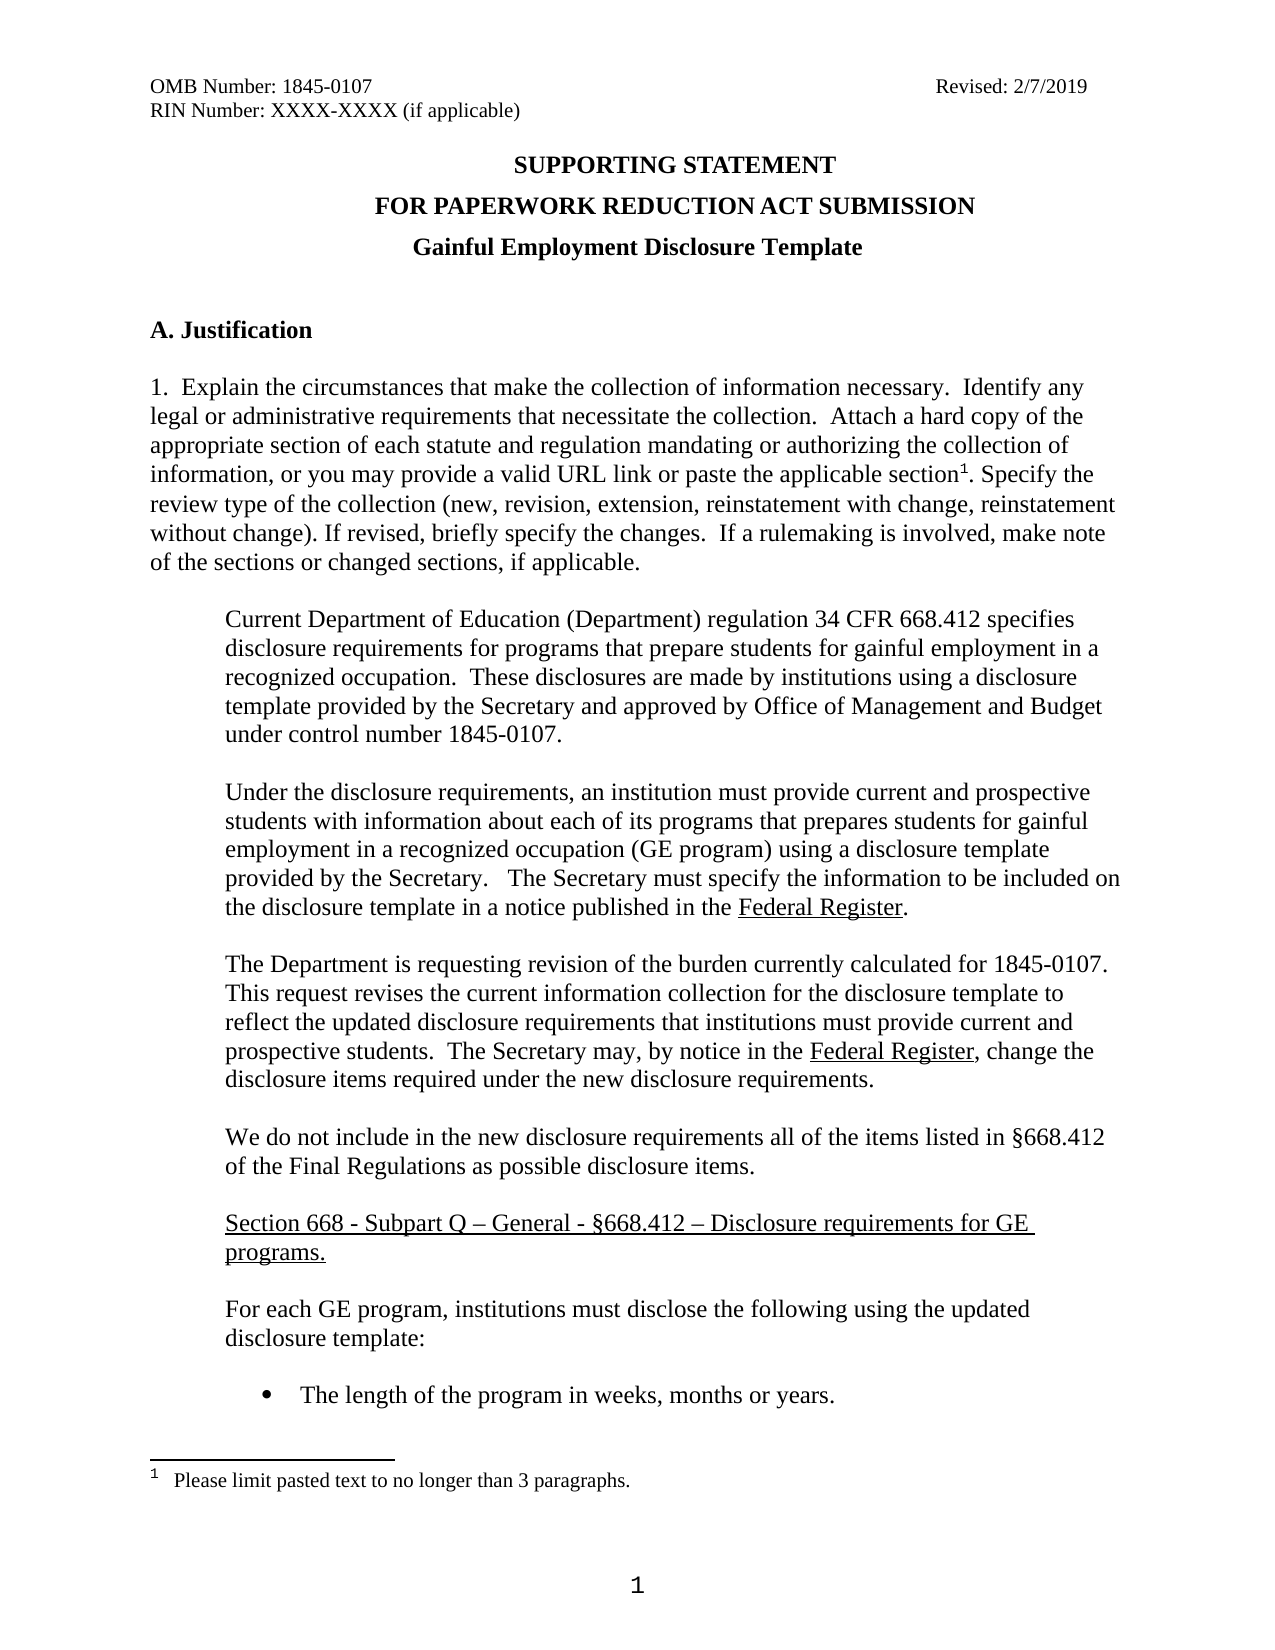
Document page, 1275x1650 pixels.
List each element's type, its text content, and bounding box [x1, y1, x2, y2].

text Under the disclosure requirements, an institution must provide current and prospective students with information about each of its programs that prepares students for gainful employment in a recognized occupation (GE program) using a disclosure template provided by the Secretary. The Secretary must specify the information to be included on the disclosure template in a notice published in the Federal Register. [225, 777, 1125, 921]
text A. Justification [150, 315, 1125, 344]
title FOR PAPERWORK REDUCTION ACT SUBMISSION [150, 191, 1125, 220]
list The length of the program in weeks, months or years. [262, 1380, 1125, 1409]
text Section 668 - Subpart Q – General - §668.412 – Disclosure requirements for GE programs. [225, 1208, 1125, 1266]
text Current Department of Education (Department) regulation 34 CFR 668.412 specifies disclosure requirements for programs that prepare students for gainful employment in a recognized occupation. These disclosures are made by institutions using a disclosure template provided by the Secretary and approved by Office of Management and Budget under control number 1845-0107. [225, 604, 1125, 748]
text Gainful Employment Disclosure Template [150, 232, 1125, 261]
text The Department is requesting revision of the burden currently calculated for 1845-0107. This request revises the current information collection for the disclosure template to reflect the updated disclosure requirements that institutions must provide current and prospective students. The Secretary may, by notice in the Federal Register, change the disclosure items required under the new disclosure requirements. [225, 949, 1125, 1093]
title SUPPORTING STATEMENT [150, 150, 1125, 179]
text We do not include in the new disclosure requirements all of the items listed in §668.412 of the Final Regulations as possible disclosure items. [225, 1122, 1125, 1179]
text 1. Explain the circumstances that make the collection of information necessary. Identify any legal or administrative requirements that necessitate the collection. Attach a hard copy of the appropriate section of each statute and regulation mandating or authorizing the collection of information, or you may provide a valid URL link or paste the applicable section. Specify the review type of the collection (new, revision, extension, reinstatement with change, reinstatement without change). If revised, briefly specify the changes. If a rulemaking is involved, make note of the sections or changed sections, if applicable. [150, 372, 1125, 576]
text For each GE program, institutions must disclose the following using the updated disclosure template: [225, 1294, 1125, 1352]
